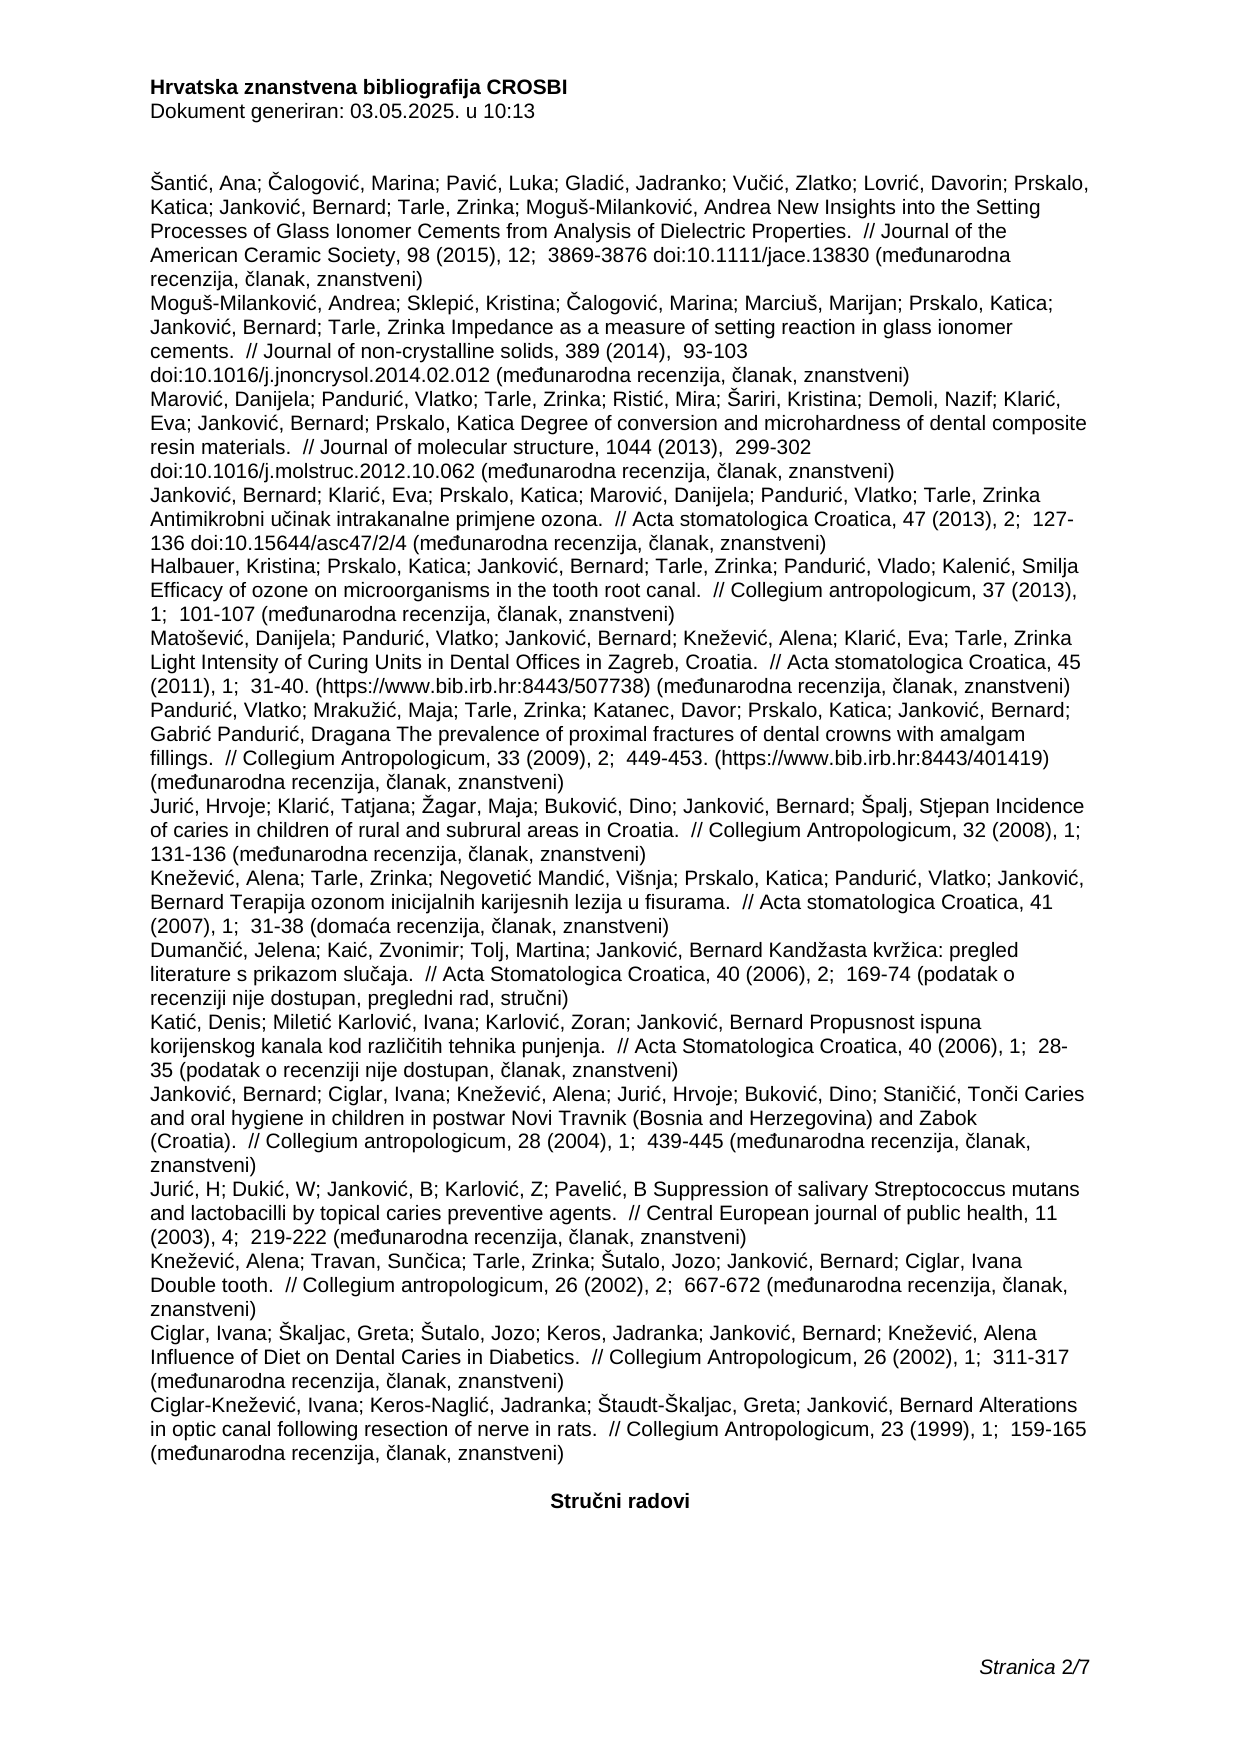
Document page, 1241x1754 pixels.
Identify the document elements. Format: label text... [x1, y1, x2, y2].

text Pandurić, Vlatko; Mrakužić, Maja; Tarle, Zrinka; Katanec, Davor; Prskalo, Katica; Janković, Bernard; Gabrić Pandurić, Dragana [150, 698, 1090, 794]
text Jurić, H; Dukić, W; Janković, B; Karlović, Z; Pavelić, B [150, 1177, 1090, 1249]
text Šantić, Ana; Čalogović, Marina; Pavić, Luka; Gladić, Jadranko; Vučić, Zlatko; Lovrić, Davorin; Prskalo, Katica; Janković, Bernard; Tarle, Zrinka; Moguš-Milanković, Andrea [150, 171, 1090, 291]
subtitle Stručni radovi [150, 1489, 1090, 1513]
text Moguš-Milanković, Andrea; Sklepić, Kristina; Čalogović, Marina; Marciuš, Marijan; Prskalo, Katica; Janković, Bernard; Tarle, Zrinka [150, 291, 1090, 387]
text Jurić, Hrvoje; Klarić, Tatjana; Žagar, Maja; Buković, Dino; Janković, Bernard; Špalj, Stjepan [150, 794, 1090, 866]
text Knežević, Alena; Tarle, Zrinka; Negovetić Mandić, Višnja; Prskalo, Katica; Pandurić, Vlatko; Janković, Bernard [150, 866, 1090, 938]
text Janković, Bernard; Ciglar, Ivana; Knežević, Alena; Jurić, Hrvoje; Buković, Dino; Staničić, Tonči [150, 1081, 1090, 1177]
text Halbauer, Kristina; Prskalo, Katica; Janković, Bernard; Tarle, Zrinka; Pandurić, Vlado; Kalenić, Smilja [150, 554, 1090, 626]
text Dumančić, Jelena; Kaić, Zvonimir; Tolj, Martina; Janković, Bernard [150, 938, 1090, 1009]
text Matošević, Danijela; Pandurić, Vlatko; Janković, Bernard; Knežević, Alena; Klarić, Eva; Tarle, Zrinka [150, 626, 1090, 698]
text Marović, Danijela; Pandurić, Vlatko; Tarle, Zrinka; Ristić, Mira; Šariri, Kristina; Demoli, Nazif; Klarić, Eva; Janković, Bernard; Prskalo, Katica [150, 387, 1090, 482]
text Ciglar, Ivana; Škaljac, Greta; Šutalo, Jozo; Keros, Jadranka; Janković, Bernard; Knežević, Alena [150, 1321, 1090, 1393]
text Knežević, Alena; Travan, Sunčica; Tarle, Zrinka; Šutalo, Jozo; Janković, Bernard; Ciglar, Ivana [150, 1249, 1090, 1321]
text Ciglar-Knežević, Ivana; Keros-Naglić, Jadranka; Štaudt-Škaljac, Greta; Janković, Bernard [150, 1393, 1090, 1465]
text Katić, Denis; Miletić Karlović, Ivana; Karlović, Zoran; Janković, Bernard [150, 1009, 1090, 1081]
text Janković, Bernard; Klarić, Eva; Prskalo, Katica; Marović, Danijela; Pandurić, Vlatko; Tarle, Zrinka [150, 482, 1090, 554]
